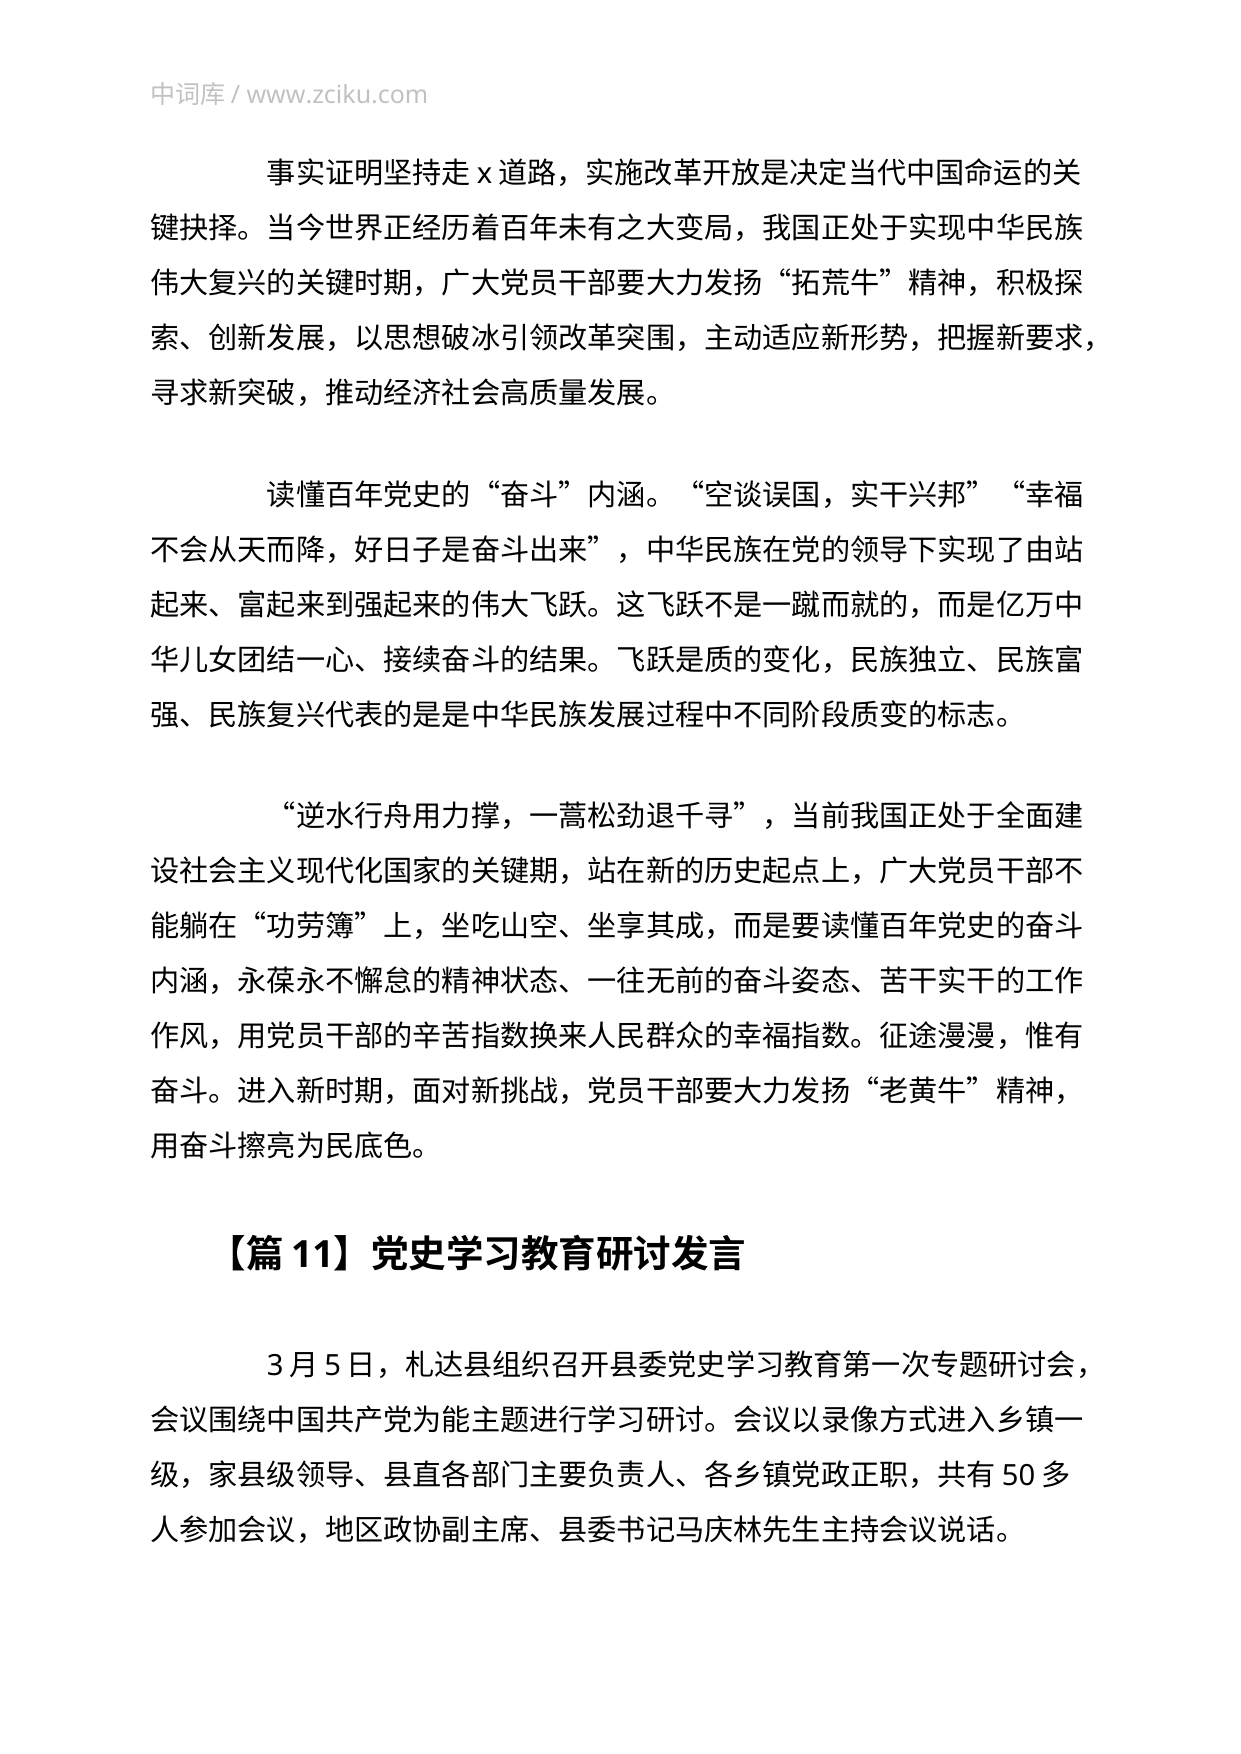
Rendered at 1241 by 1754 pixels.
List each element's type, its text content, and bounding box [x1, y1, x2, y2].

text “逆水行舟用力撑，一蒿松劲退千寻”，当前我国正处于全面建设社会主义现代化国家的关键期，站在新的历史起点上，广大党员干部不能躺在“功劳簿”上，坐吃山空、坐享其成，而是要读懂百年党史的奋斗内涵，永葆永不懈怠的精神状态、一往无前的奋斗姿态、苦干实干的工作作风，用党员干部的辛苦指数换来人民群众的幸福指数。征途漫漫，惟有奋斗。进入新时期，面对新挑战，党员干部要大力发扬“老黄牛”精神，用奋斗擦亮为民底色。 [150, 793, 1090, 1164]
text 【篇11】党史学习教育研讨发言 [150, 1224, 1090, 1278]
text 读懂百年党史的“奋斗”内涵。“空谈误国，实干兴邦”“幸福不会从天而降，好日子是奋斗出来”，中华民族在党的领导下实现了由站起来、富起来到强起来的伟大飞跃。这飞跃不是一蹴而就的，而是亿万中华儿女团结一心、接续奋斗的结果。飞跃是质的变化，民族独立、民族富强、民族复兴代表的是是中华民族发展过程中不同阶段质变的标志。 [150, 471, 1090, 733]
text 3月5日，札达县组织召开县委党史学习教育第一次专题研讨会，会议围绕中国共产党为能主题进行学习研讨。会议以录像方式进入乡镇一级，家县级领导、县直各部门主要负责人、各乡镇党政正职，共有50多人参加会议，地区政协副主席、县委书记马庆林先生主持会议说话。 [150, 1342, 1090, 1549]
text 事实证明坚持走x道路，实施改革开放是决定当代中国命运的关键抉择。当今世界正经历着百年未有之大变局，我国正处于实现中华民族伟大复兴的关键时期，广大党员干部要大力发扬“拓荒牛”精神，积极探索、创新发展，以思想破冰引领改革突围，主动适应新形势，把握新要求，寻求新突破，推动经济社会高质量发展。 [150, 150, 1090, 412]
